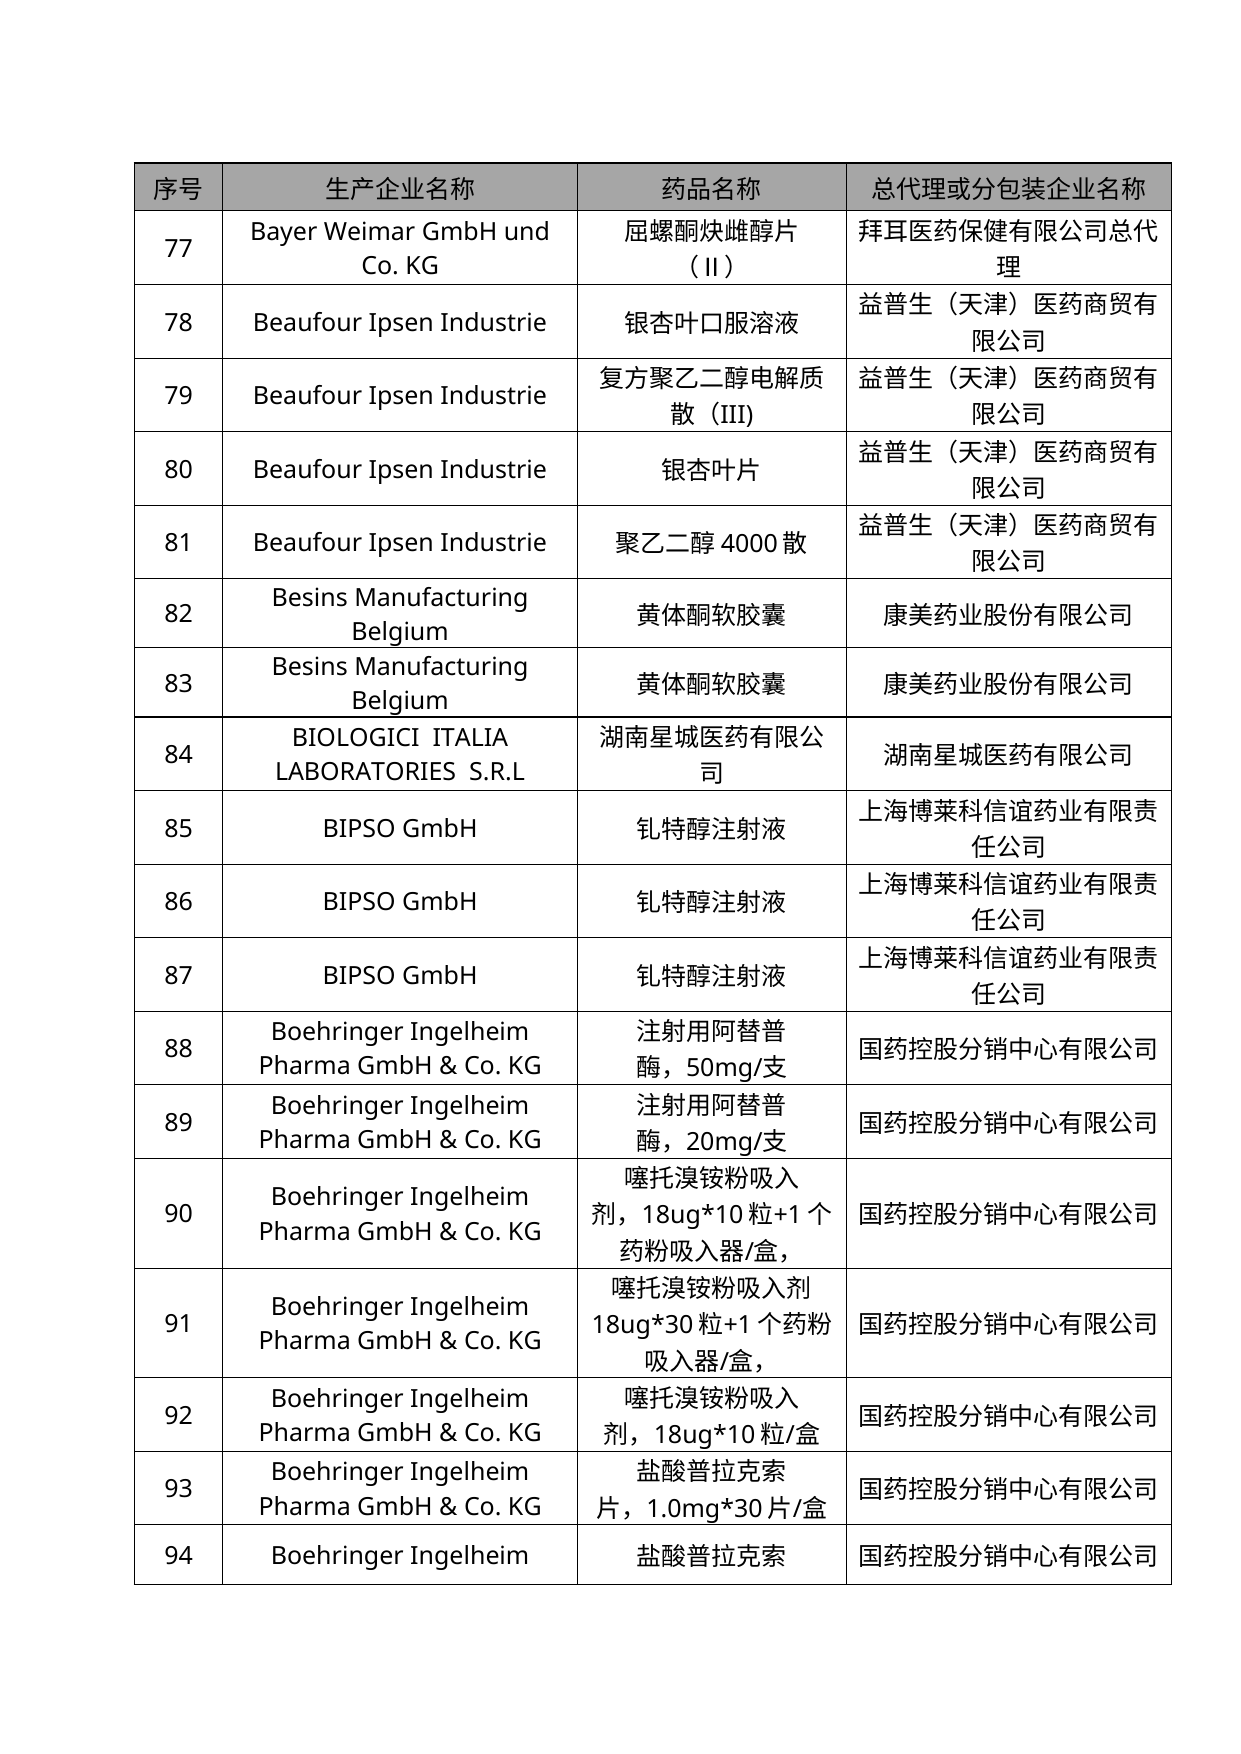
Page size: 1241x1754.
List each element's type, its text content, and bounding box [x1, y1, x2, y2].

table_cell 78 [135, 285, 222, 357]
table_cell 黄体酮软胶囊 [578, 648, 846, 716]
table_cell 84 [135, 718, 222, 790]
table_cell 88 [135, 1012, 222, 1084]
table_cell 拜耳医药保健有限公司总代理 [847, 211, 1171, 284]
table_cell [223, 1452, 577, 1524]
table_cell BIOLOGICI ITALIA LABORATORIES S.R.L [223, 718, 577, 790]
table_cell 注射用阿替普酶，20mg/支 [578, 1085, 846, 1158]
table_cell 聚乙二醇4000散 [578, 506, 846, 578]
table_cell 80 [135, 432, 222, 504]
table_cell 国药控股分销中心有限公司 [847, 1525, 1171, 1584]
table_cell 上海博莱科信谊药业有限责任公司 [847, 791, 1171, 863]
table_cell 湖南星城医药有限公司 [847, 718, 1171, 790]
table_cell 89 [135, 1085, 222, 1158]
table_cell 国药控股分销中心有限公司 [847, 1159, 1171, 1267]
table_cell Beaufour Ipsen Industrie [223, 285, 577, 357]
table_cell 盐酸普拉克索片，0.25mg*30片 [578, 1525, 846, 1584]
table_cell 86 [135, 865, 222, 937]
table_cell Beaufour Ipsen Industrie [223, 359, 577, 431]
table_header 生产企业名称 [223, 164, 577, 210]
table_cell 钆特醇注射液 [578, 791, 846, 863]
table_cell 87 [135, 938, 222, 1011]
table_cell Bayer Weimar GmbH und Co. KG [223, 211, 577, 284]
table_cell 康美药业股份有限公司 [847, 579, 1171, 647]
table_cell 82 [135, 579, 222, 647]
table_cell 康美药业股份有限公司 [847, 648, 1171, 716]
table_cell 噻托溴铵粉吸入剂18ug*30粒+1个药粉吸入器/盒， [578, 1269, 846, 1377]
table_cell Besins Manufacturing Belgium [223, 579, 577, 647]
table_cell 92 [135, 1378, 222, 1451]
table_cell Beaufour Ipsen Industrie [223, 506, 577, 578]
table_cell 93 [135, 1452, 222, 1524]
table_cell 益普生（天津）医药商贸有限公司 [847, 506, 1171, 578]
table_cell 噻托溴铵粉吸入剂，18ug*10粒+1个药粉吸入器/盒， [578, 1159, 846, 1267]
table_cell 85 [135, 791, 222, 863]
table_cell 国药控股分销中心有限公司 [847, 1085, 1171, 1158]
table_cell 屈螺酮炔雌醇片（Ⅱ） [578, 211, 846, 284]
table_cell 钆特醇注射液 [578, 865, 846, 937]
table_cell 盐酸普拉克索片，1.0mg*30片/盒 [578, 1452, 846, 1524]
table_cell 益普生（天津）医药商贸有限公司 [847, 285, 1171, 357]
table_cell Boehringer Ingelheim Pharma GmbH & Co. KG [223, 1085, 577, 1158]
table_cell 益普生（天津）医药商贸有限公司 [847, 359, 1171, 431]
table_cell Boehringer Ingelheim Pharma GmbH & Co. KG [223, 1269, 577, 1377]
table_cell 上海博莱科信谊药业有限责任公司 [847, 938, 1171, 1011]
table_cell Boehringer Ingelheim Pharma GmbH & Co. KG [223, 1012, 577, 1084]
table_cell 湖南星城医药有限公司 [578, 718, 846, 790]
table_cell 国药控股分销中心有限公司 [847, 1269, 1171, 1377]
table_cell 噻托溴铵粉吸入剂，18ug*10粒/盒 [578, 1378, 846, 1451]
table_cell 国药控股分销中心有限公司 [847, 1012, 1171, 1084]
table_cell 银杏叶片 [578, 432, 846, 504]
table_cell 复方聚乙二醇电解质散（III) [578, 359, 846, 431]
table_cell Boehringer Ingelheim Pharma GmbH & Co. KG [223, 1159, 577, 1267]
table_cell 国药控股分销中心有限公司 [847, 1452, 1171, 1524]
table_cell BIPSO GmbH [223, 791, 577, 863]
table_cell 81 [135, 506, 222, 578]
table_cell 钆特醇注射液 [578, 938, 846, 1011]
table_cell 91 [135, 1269, 222, 1377]
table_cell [223, 1525, 577, 1584]
table_header 总代理或分包装企业名称 [847, 164, 1171, 210]
table_cell BIPSO GmbH [223, 865, 577, 937]
table_cell 国药控股分销中心有限公司 [847, 1378, 1171, 1451]
table_cell 79 [135, 359, 222, 431]
table_cell BIPSO GmbH [223, 938, 577, 1011]
table_cell Besins Manufacturing Belgium [223, 648, 577, 716]
table_header 序号 [135, 164, 222, 210]
table_cell 注射用阿替普酶，50mg/支 [578, 1012, 846, 1084]
table_cell 上海博莱科信谊药业有限责任公司 [847, 865, 1171, 937]
table_cell Beaufour Ipsen Industrie [223, 432, 577, 504]
table_cell 90 [135, 1159, 222, 1267]
table_header 药品名称 [578, 164, 846, 210]
table_cell 94 [135, 1525, 222, 1584]
table_cell 银杏叶口服溶液 [578, 285, 846, 357]
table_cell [223, 1378, 577, 1451]
table_cell 黄体酮软胶囊 [578, 579, 846, 647]
table_cell 83 [135, 648, 222, 716]
table_cell 益普生（天津）医药商贸有限公司 [847, 432, 1171, 504]
table_cell 77 [135, 211, 222, 284]
